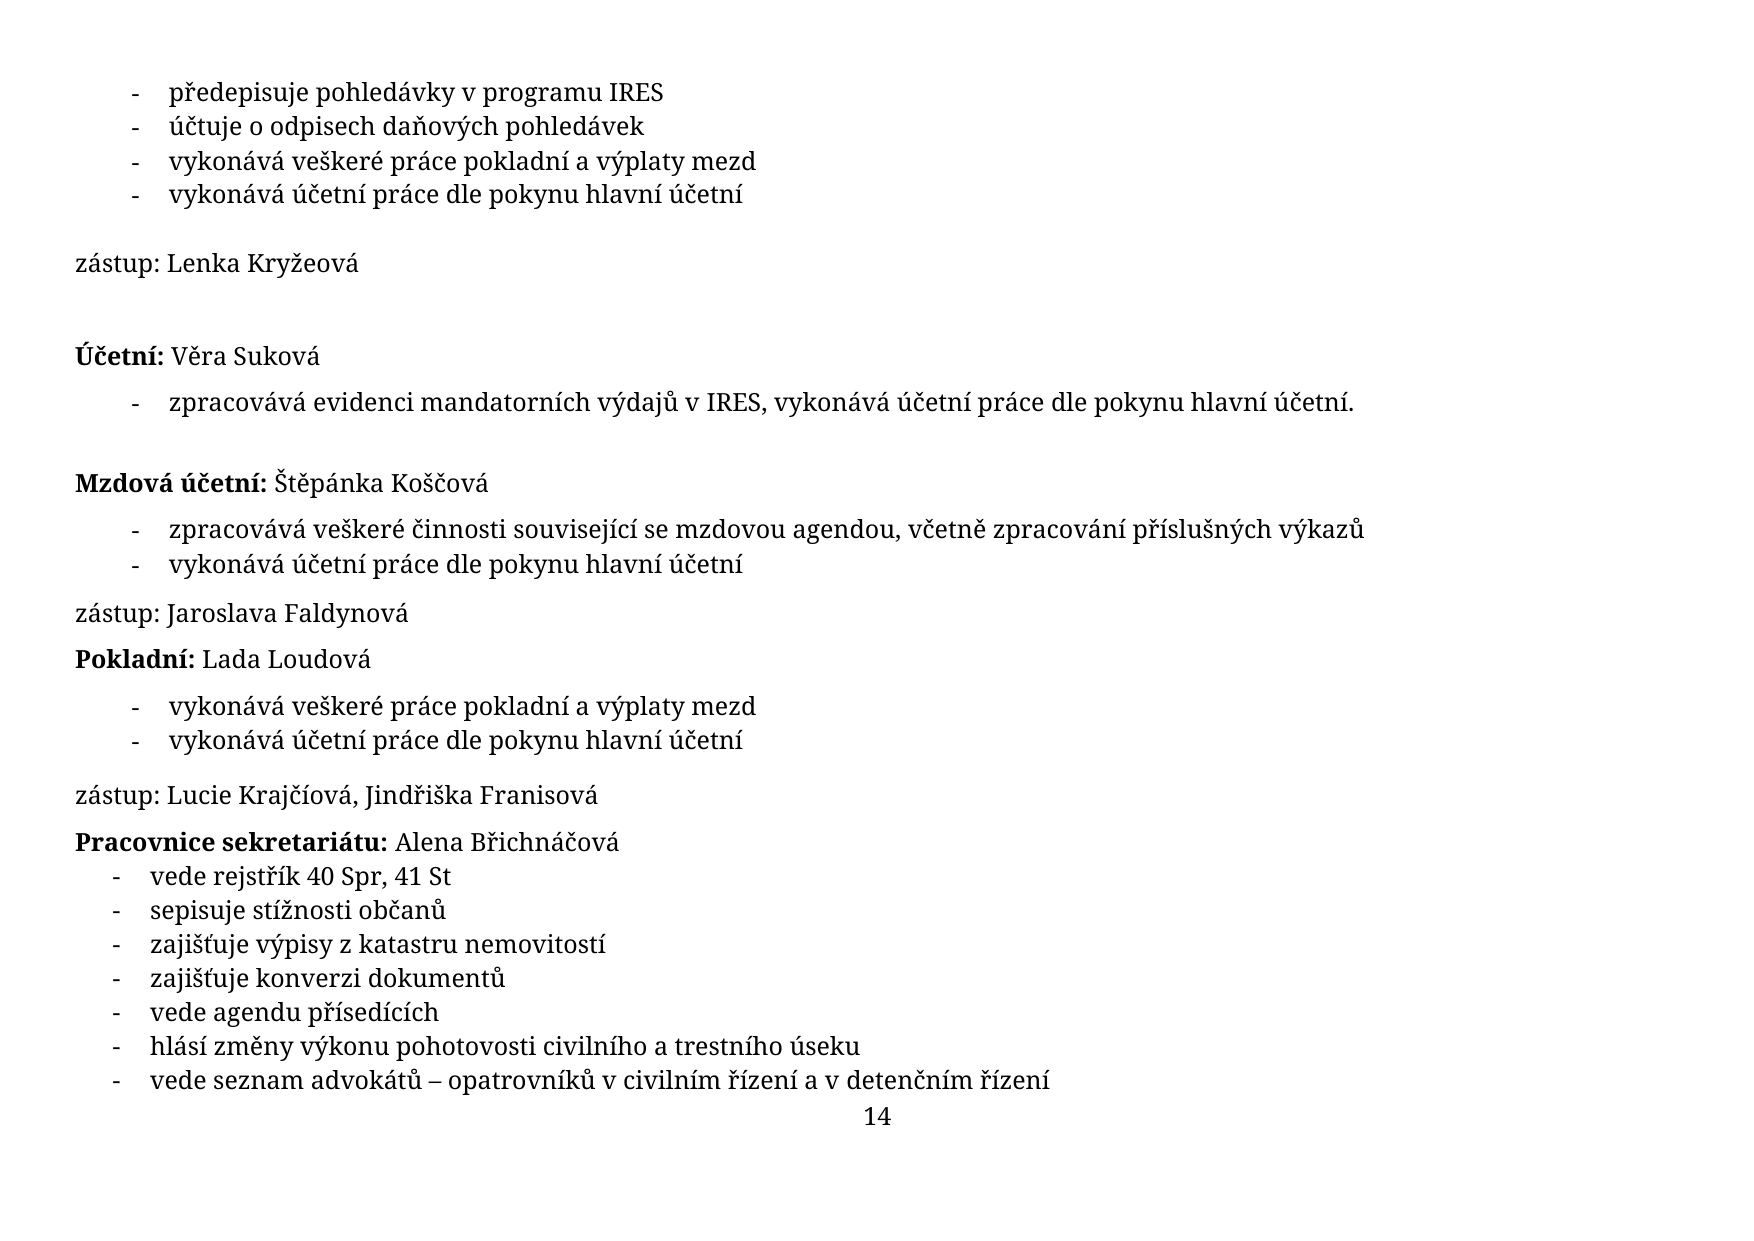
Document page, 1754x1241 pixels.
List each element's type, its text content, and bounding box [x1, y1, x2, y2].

text zástup: Jaroslava Faldynová [75, 596, 1679, 630]
list vykonává účetní práce dle pokynu hlavní účetní [131, 546, 1679, 580]
list zajišťuje konverzi dokumentů [112, 961, 1679, 995]
list vykonává veškeré práce pokladní a výplaty mezd [131, 143, 1679, 177]
list hlásí změny výkonu pohotovosti civilního a trestního úseku [112, 1029, 1679, 1063]
list zpracovává evidenci mandatorních výdajů v IRES, vykonává účetní práce dle pokynu hlavní účetní. [131, 385, 1679, 419]
list účtuje o odpisech daňových pohledávek [131, 109, 1679, 143]
list vykonává účetní práce dle pokynu hlavní účetní [131, 723, 1679, 757]
list vykonává účetní práce dle pokynu hlavní účetní [131, 177, 1679, 211]
text Pokladní: Lada Loudová [75, 642, 1679, 676]
list vede seznam advokátů – opatrovníků v civilním řízení a v detenčním řízení [112, 1063, 1679, 1097]
list zajišťuje výpisy z katastru nemovitostí [112, 927, 1679, 961]
text zástup: Lucie Krajčíová, Jindřiška Franisová [75, 778, 1679, 812]
list předepisuje pohledávky v programu IRES [131, 75, 1679, 109]
text Účetní: Věra Suková [75, 338, 1679, 372]
list sepisuje stížnosti občanů [112, 893, 1679, 927]
list vede agendu přísedících [112, 995, 1679, 1029]
list zpracovává veškeré činnosti související se mzdovou agendou, včetně zpracování příslušných výkazů [131, 512, 1679, 546]
text Pracovnice sekretariátu: Alena Břichnáčová [75, 824, 1679, 858]
text zástup: Lenka Kryžeová [75, 245, 1679, 279]
list vykonává veškeré práce pokladní a výplaty mezd [131, 689, 1679, 723]
list vede rejstřík 40 Spr, 41 St [112, 858, 1679, 893]
text Mzdová účetní: Štěpánka Koščová [75, 466, 1679, 500]
